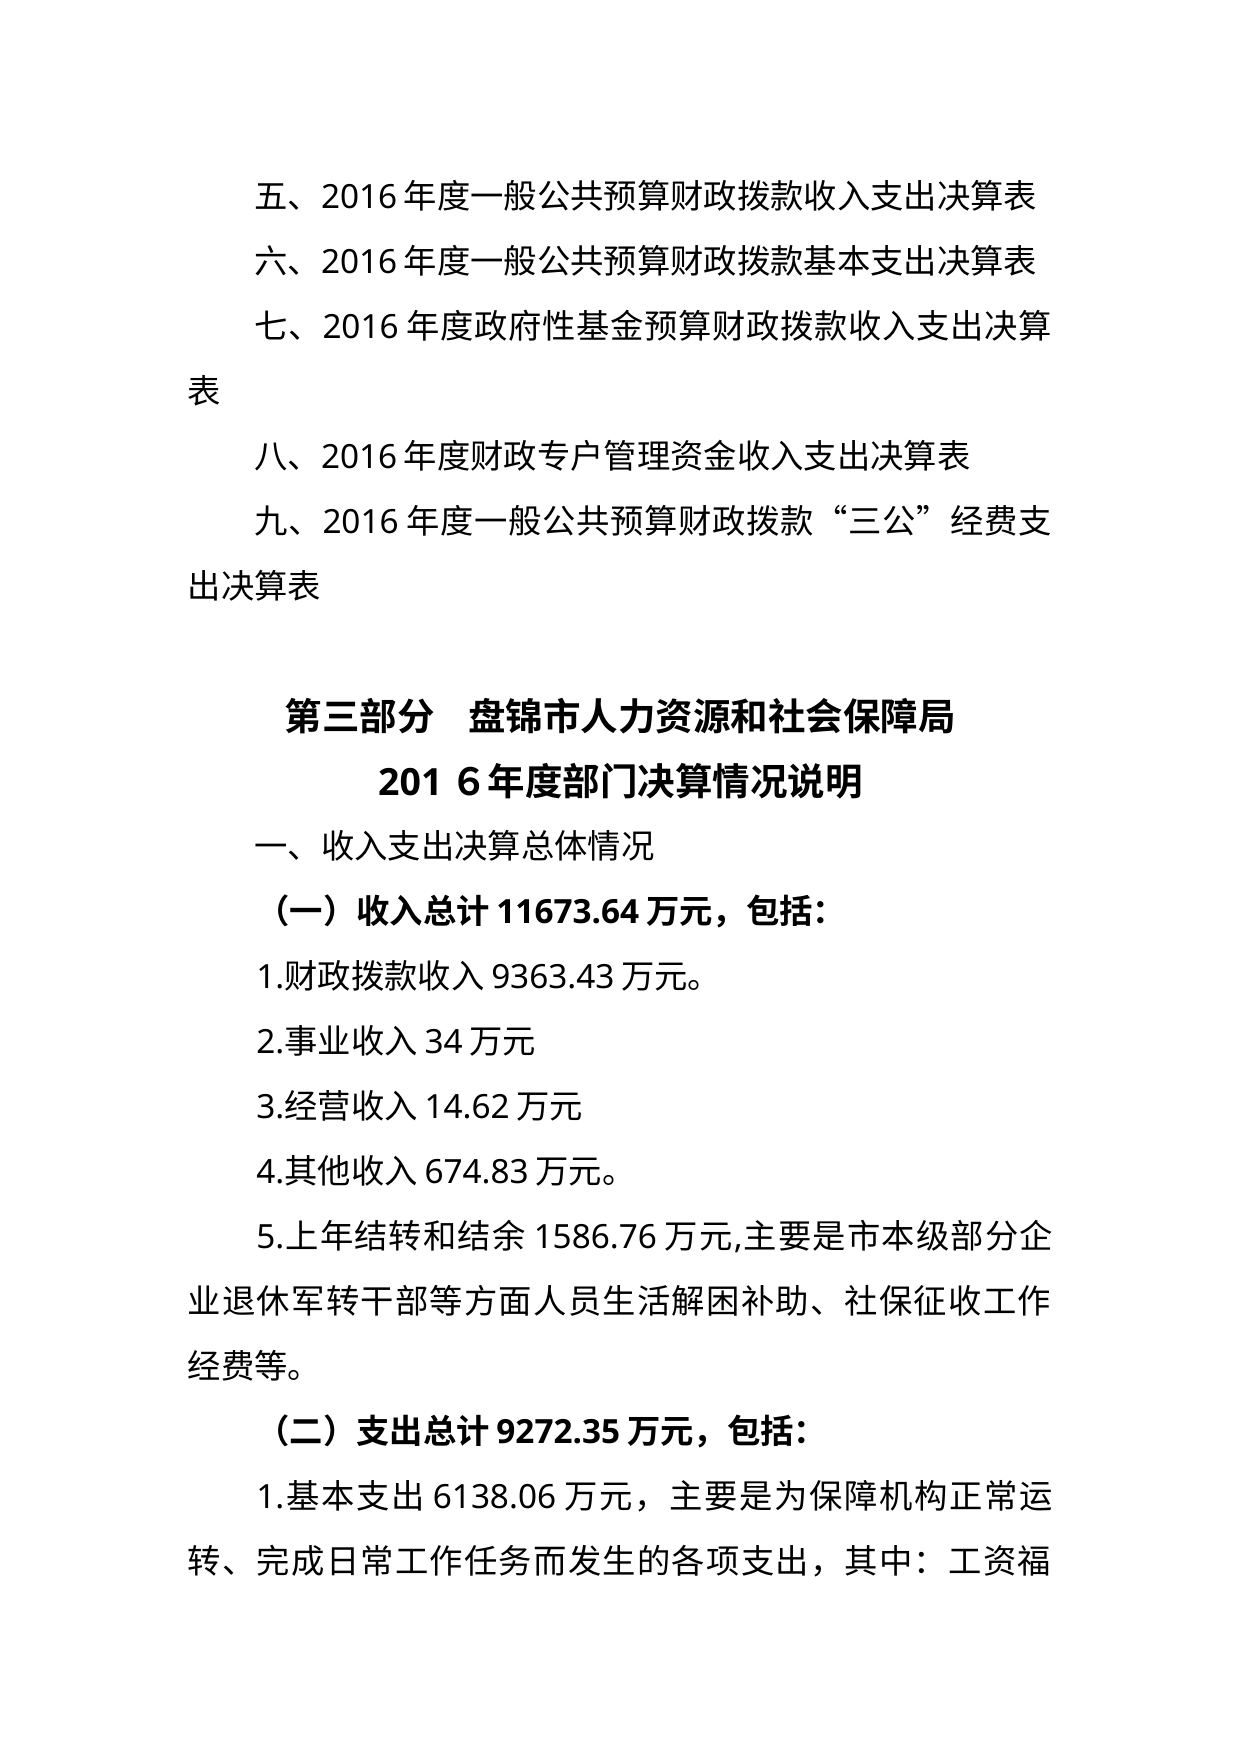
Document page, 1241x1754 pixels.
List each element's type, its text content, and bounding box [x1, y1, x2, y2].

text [187, 1462, 1053, 1592]
text 1.财政拨款收入9363.43万元。 [187, 942, 1053, 1007]
text 一、收入支出决算总体情况 [187, 812, 1053, 877]
text 5.上年结转和结余1586.76万元,主要是市本级部分企业退休军转干部等方面人员生活解困补助、社保征收工作经费等。 [187, 1202, 1053, 1397]
text 八、2016年度财政专户管理资金收入支出决算表 [187, 422, 1053, 487]
text 七、2016年度政府性基金预算财政拨款收入支出决算表 [187, 292, 1053, 422]
text 五、2016年度一般公共预算财政拨款收入支出决算表 [187, 162, 1053, 227]
text 4.其他收入674.83万元。 [187, 1137, 1053, 1202]
text （一）收入总计11673.64万元，包括： [187, 877, 1053, 942]
text （二）支出总计9272.35万元，包括： [187, 1397, 1053, 1462]
text 3.经营收入14.62万元 [187, 1072, 1053, 1137]
text 第三部分 盘锦市人力资源和社会保障局 [187, 682, 1053, 747]
text 201６年度部门决算情况说明 [187, 747, 1053, 812]
text 九、2016年度一般公共预算财政拨款“三公”经费支出决算表 [187, 487, 1053, 617]
text 六、2016年度一般公共预算财政拨款基本支出决算表 [187, 227, 1053, 292]
text 2.事业收入34万元 [187, 1007, 1053, 1072]
